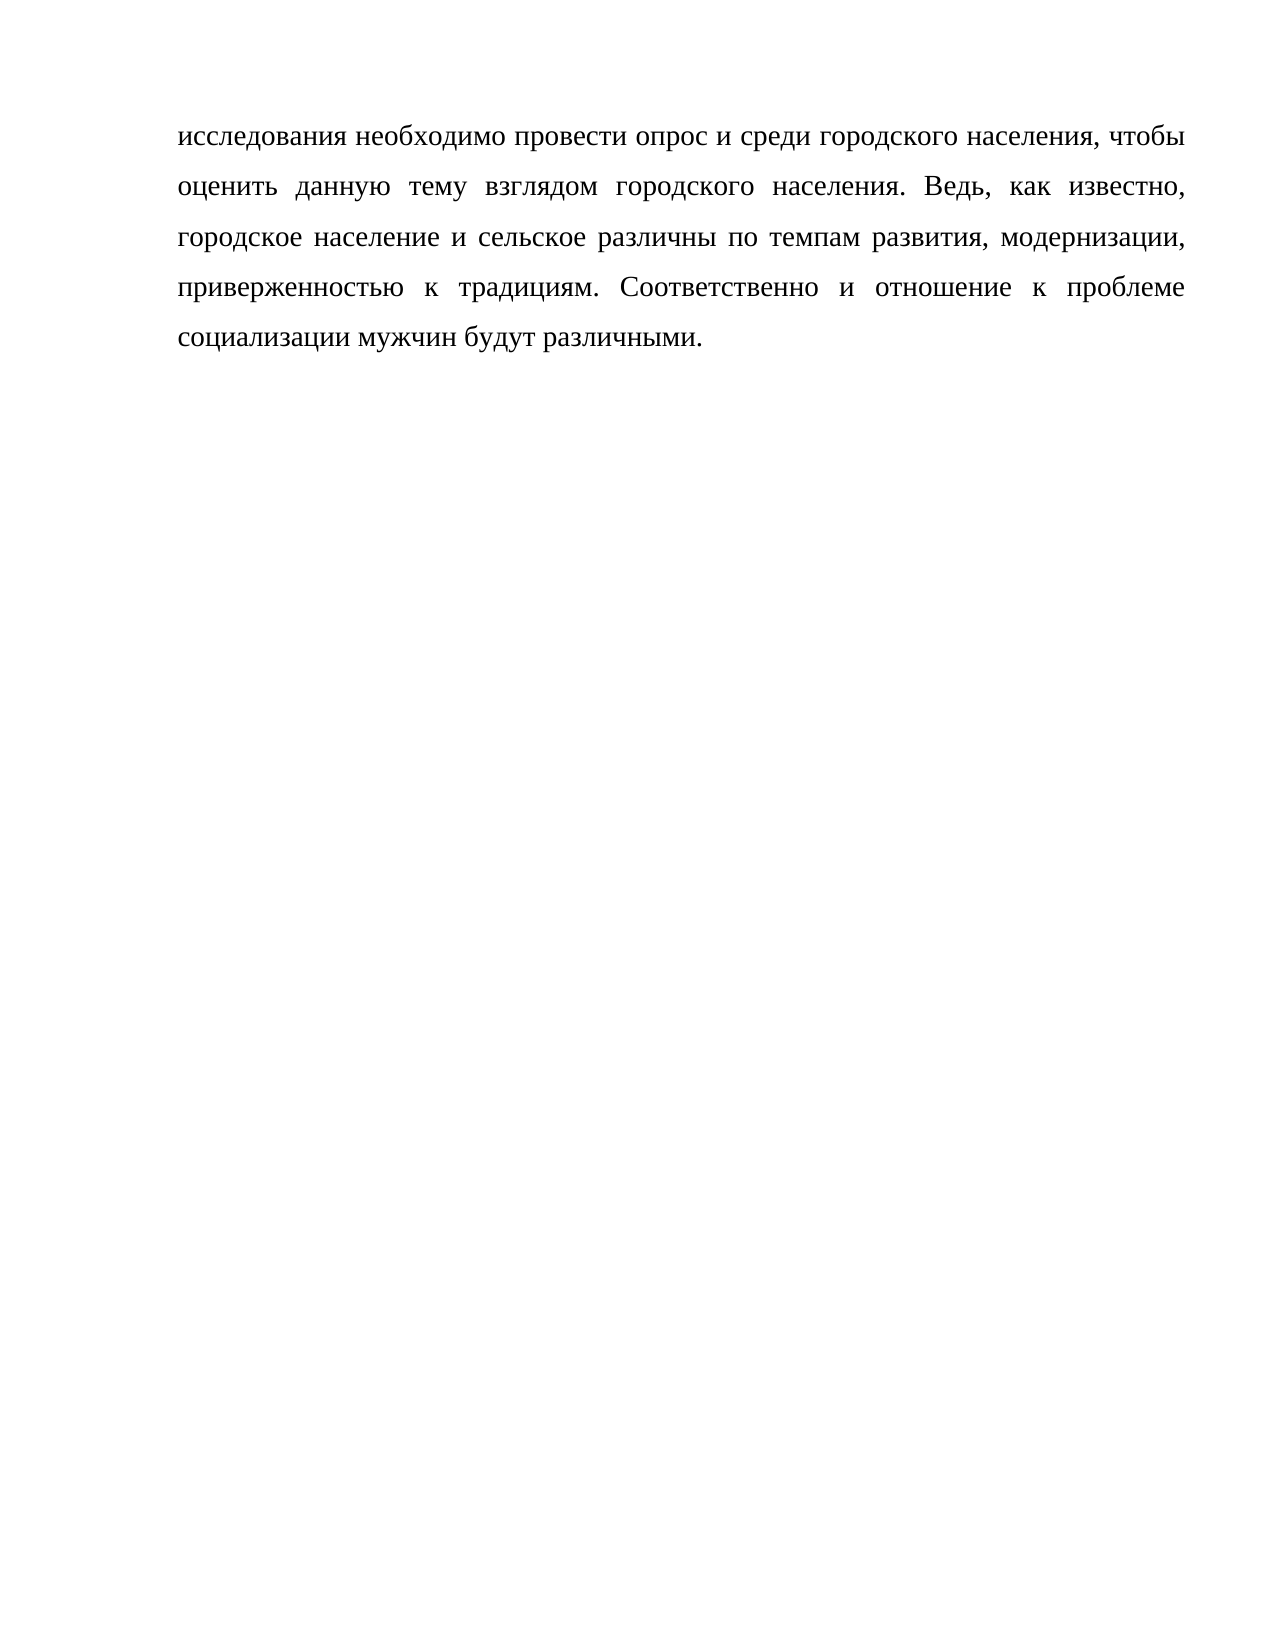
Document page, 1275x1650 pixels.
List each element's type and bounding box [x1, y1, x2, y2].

text [177, 118, 1186, 353]
